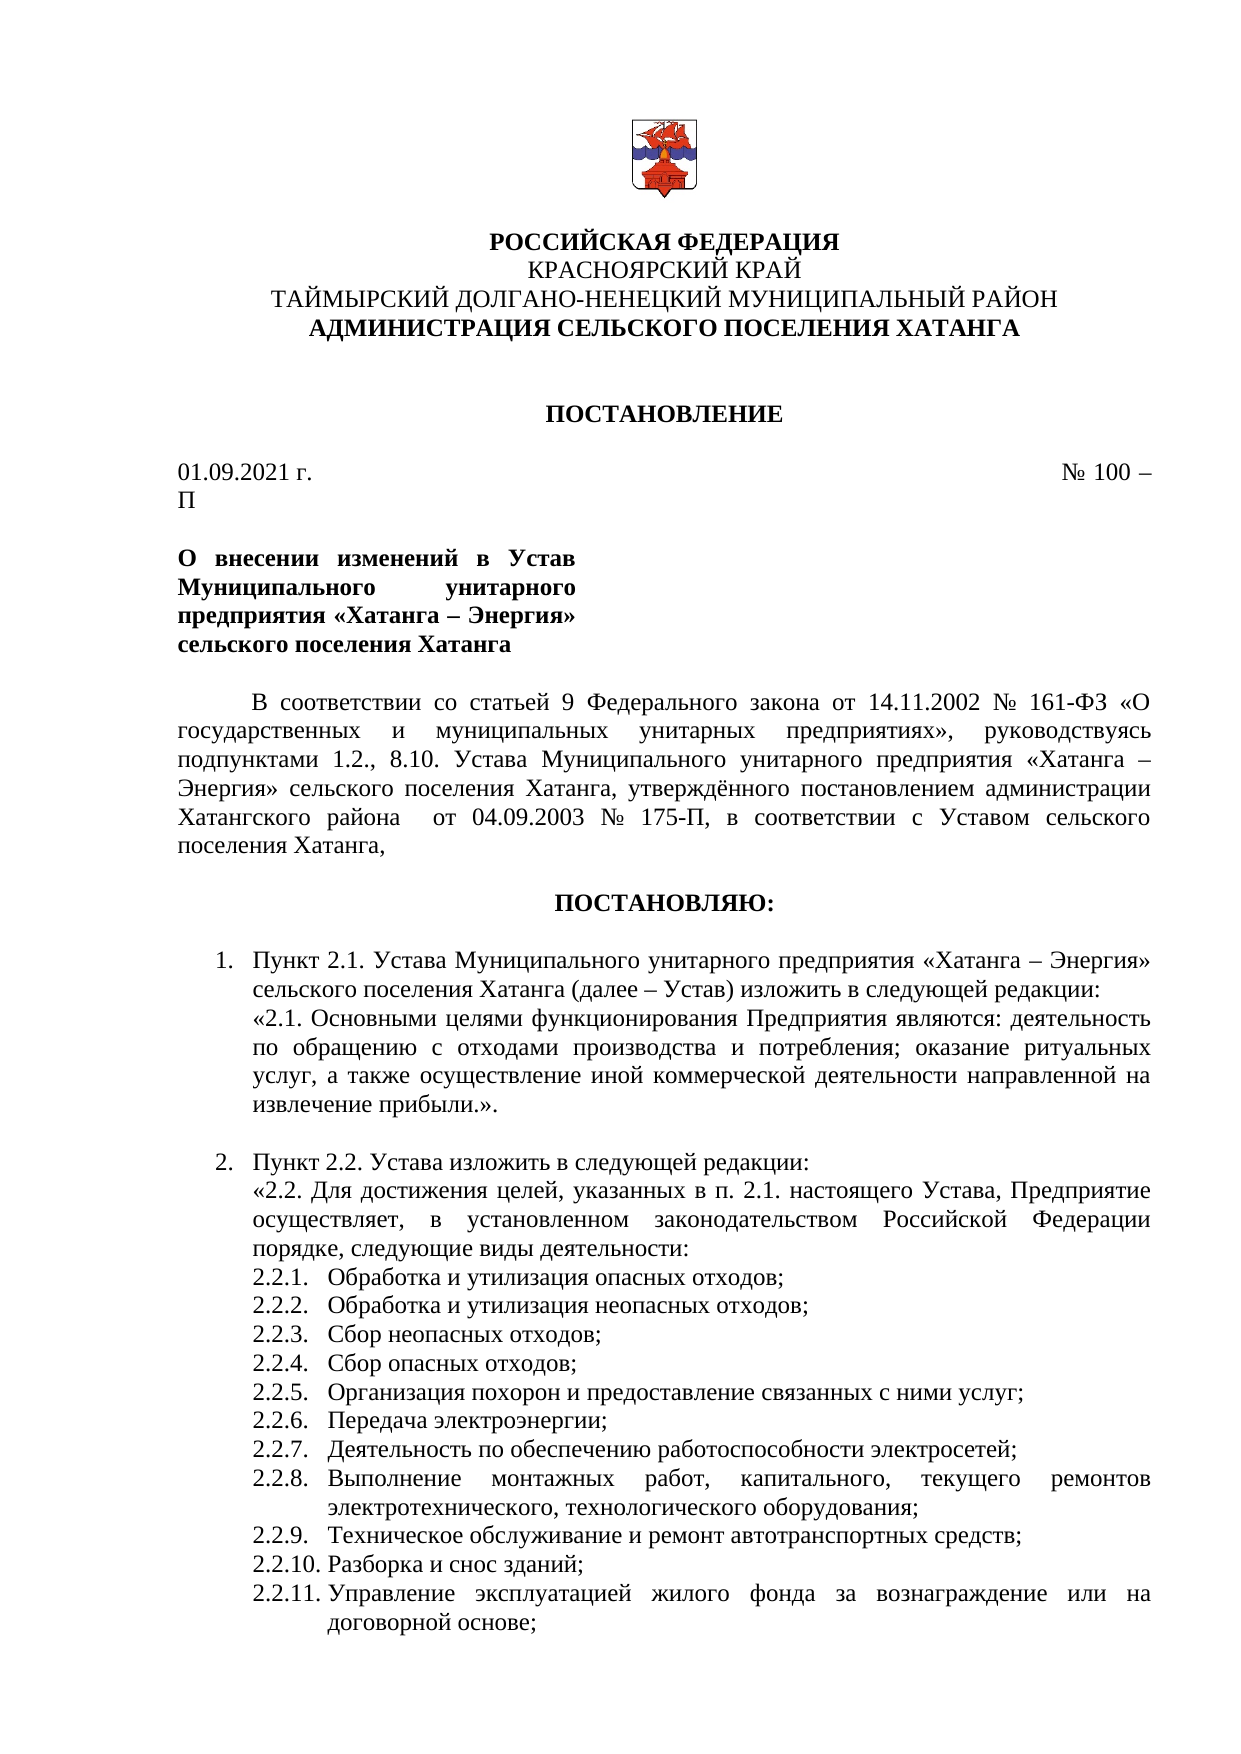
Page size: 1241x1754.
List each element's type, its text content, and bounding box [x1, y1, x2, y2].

text РОССИЙСКАЯ ФЕДЕРАЦИЯ [177, 227, 1152, 255]
list Обработка и утилизация неопасных отходов; [252, 1290, 1152, 1319]
list Пункт 2.1. Устава Муниципального унитарного предприятия «Хатанга – Энергия» сельского поселения Хатанга (далее – Устав) изложить в следующей редакции: [215, 945, 1152, 1003]
list Обработка и утилизация опасных отходов; [252, 1262, 1152, 1290]
text 01.09.2021 г. № 100 – П [177, 457, 1152, 514]
list «2.2. Для достижения целей, указанных в п. 2.1. настоящего Устава, Предприятие осуществляет, в установленном законодательством Российской Федерации порядке, следующие виды деятельности: [252, 1175, 1152, 1262]
list Организация похорон и предоставление связанных с ними услуг; [252, 1377, 1152, 1405]
text ПОСТАНОВЛЯЮ: [177, 888, 1152, 917]
list Деятельность по обеспечению работоспособности электросетей; [252, 1434, 1152, 1463]
list Сбор неопасных отходов; [252, 1319, 1152, 1348]
text ПОСТАНОВЛЕНИЕ [177, 399, 1152, 428]
picture [630, 118, 699, 203]
text ТАЙМЫРСКИЙ ДОЛГАНО-НЕНЕЦКИЙ МУНИЦИПАЛЬНЫЙ РАЙОН [177, 284, 1152, 313]
text КРАСНОЯРСКИЙ КРАЙ [177, 255, 1152, 284]
list Техническое обслуживание и ремонт автотранспортных средств; [252, 1520, 1152, 1549]
text «2.1. Основными целями функционирования Предприятия являются: деятельность по обращению с отходами производства и потребления; оказание ритуальных услуг, а также осуществление иной коммерческой деятельности направленной на извлечение прибыли.». [252, 1003, 1152, 1118]
list Разборка и снос зданий; [252, 1549, 1152, 1578]
list Передача электроэнергии; [252, 1405, 1152, 1434]
list Сбор опасных отходов; [252, 1348, 1152, 1377]
text О внесении изменений в Устав Муниципального унитарного предприятия «Хатанга – Энергия» сельского поселения Хатанга [177, 543, 576, 658]
text АДМИНИСТРАЦИЯ СЕЛЬСКОГО ПОСЕЛЕНИЯ ХАТАНГА [177, 313, 1152, 342]
list Управление эксплуатацией жилого фонда за вознаграждение или на договорной основе; [252, 1578, 1152, 1635]
text В соответствии со статьей 9 Федерального закона от 14.11.2002 № 161-ФЗ «О государственных и муниципальных унитарных предприятиях», руководствуясь подпунктами 1.2., 8.10. Устава Муниципального унитарного предприятия «Хатанга – Энергия» сельского поселения Хатанга, утверждённого постановлением администрации Хатангского района от 04.09.2003 № 175-П, в соответствии с Уставом сельского поселения Хатанга, [177, 687, 1152, 859]
list Выполнение монтажных работ, капитального, текущего ремонтов электротехнического, технологического оборудования; [252, 1463, 1152, 1520]
list Пункт 2.2. Устава изложить в следующей редакции: [215, 1147, 1152, 1175]
